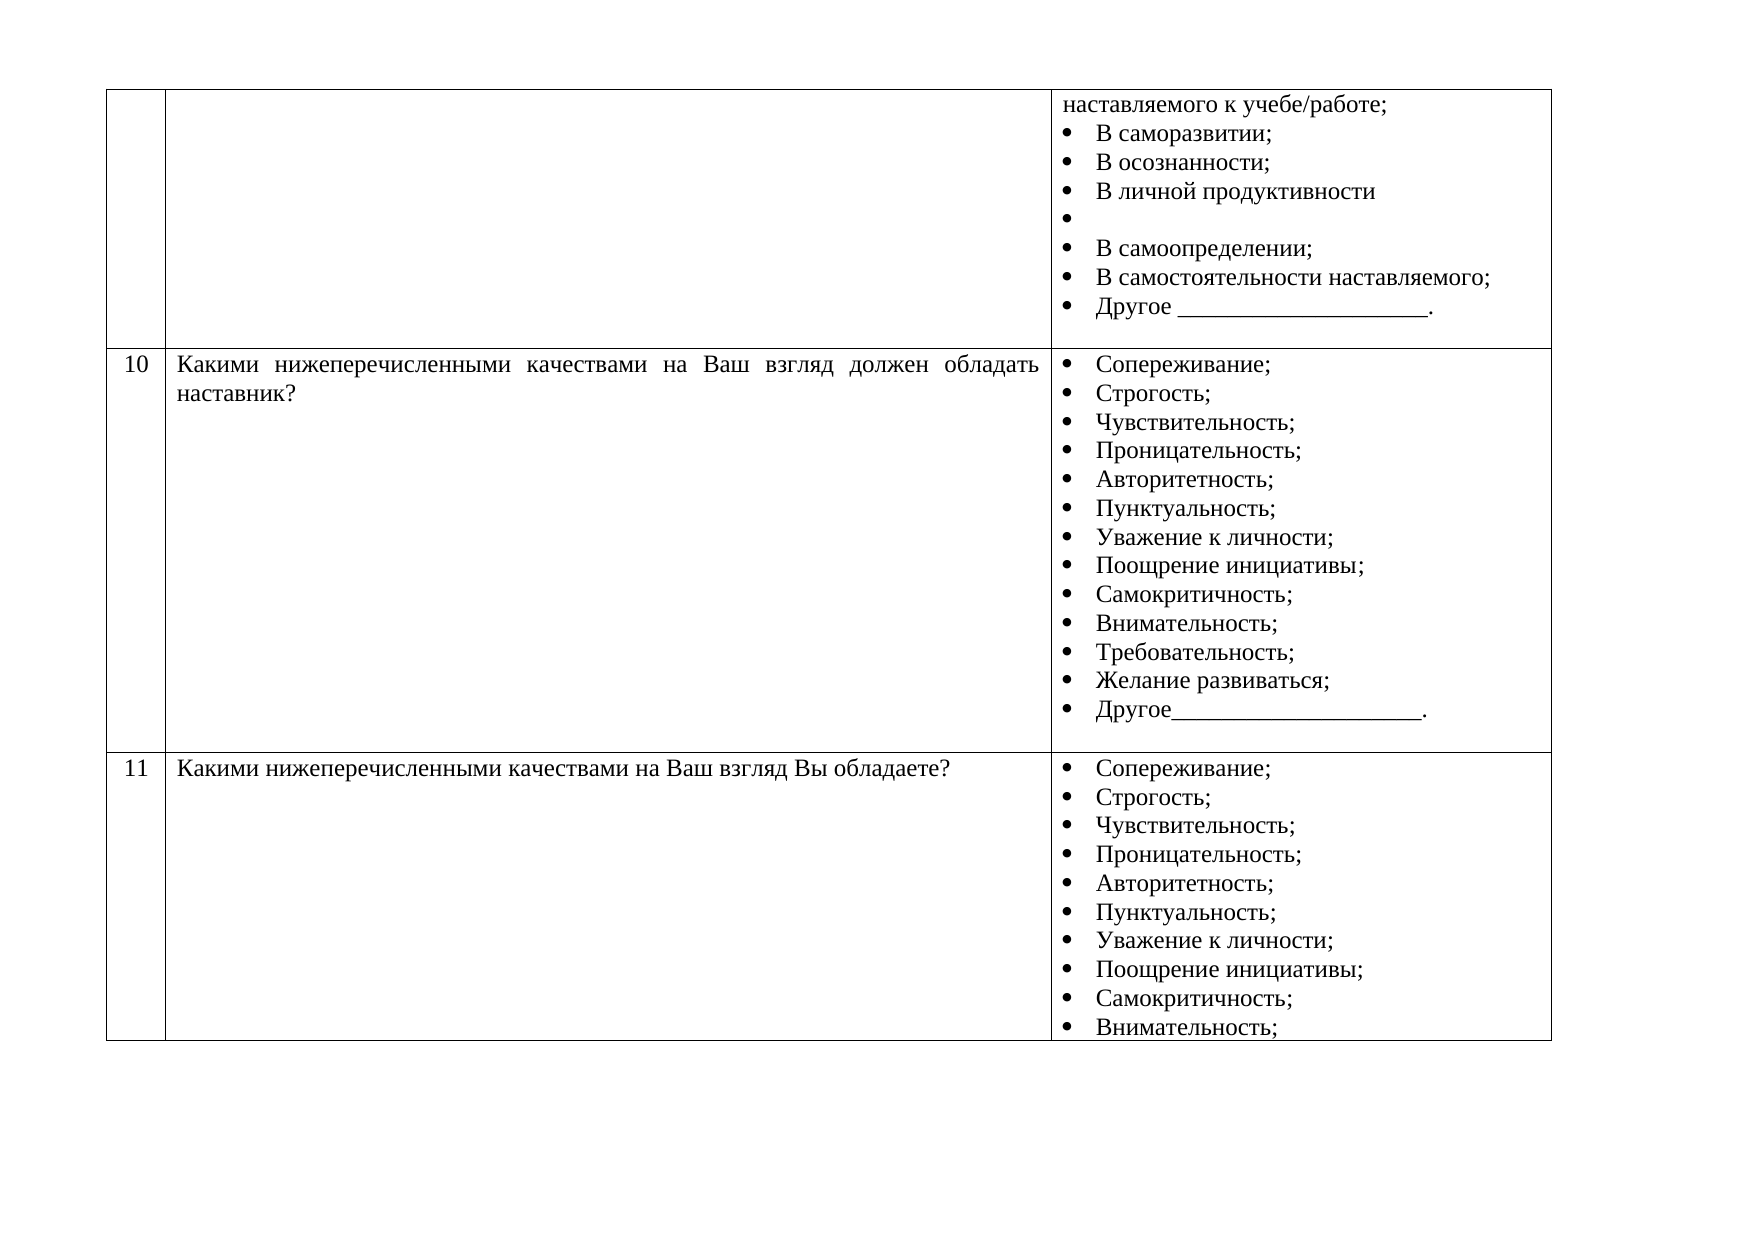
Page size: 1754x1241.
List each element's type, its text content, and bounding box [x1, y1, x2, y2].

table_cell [1052, 90, 1551, 348]
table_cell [166, 90, 1051, 348]
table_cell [166, 753, 1051, 1040]
table_cell 10 [107, 349, 165, 752]
table_cell 11 [107, 753, 165, 1040]
table_cell Сопереживание; Строгость; Чувствительность; Проницательность; Авторитетность; Пунктуальность; Уважение к личности; Поощрение инициативы ; Самокритичность; Внимательность; Требовательность; Желание развиваться; Другое____________________. [1052, 349, 1551, 752]
table_cell Какими нижеперечисленными качествами на Ваш взгляд должен обладать наставник? [166, 349, 1051, 752]
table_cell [1052, 753, 1551, 1040]
table_cell 9 [107, 90, 165, 348]
